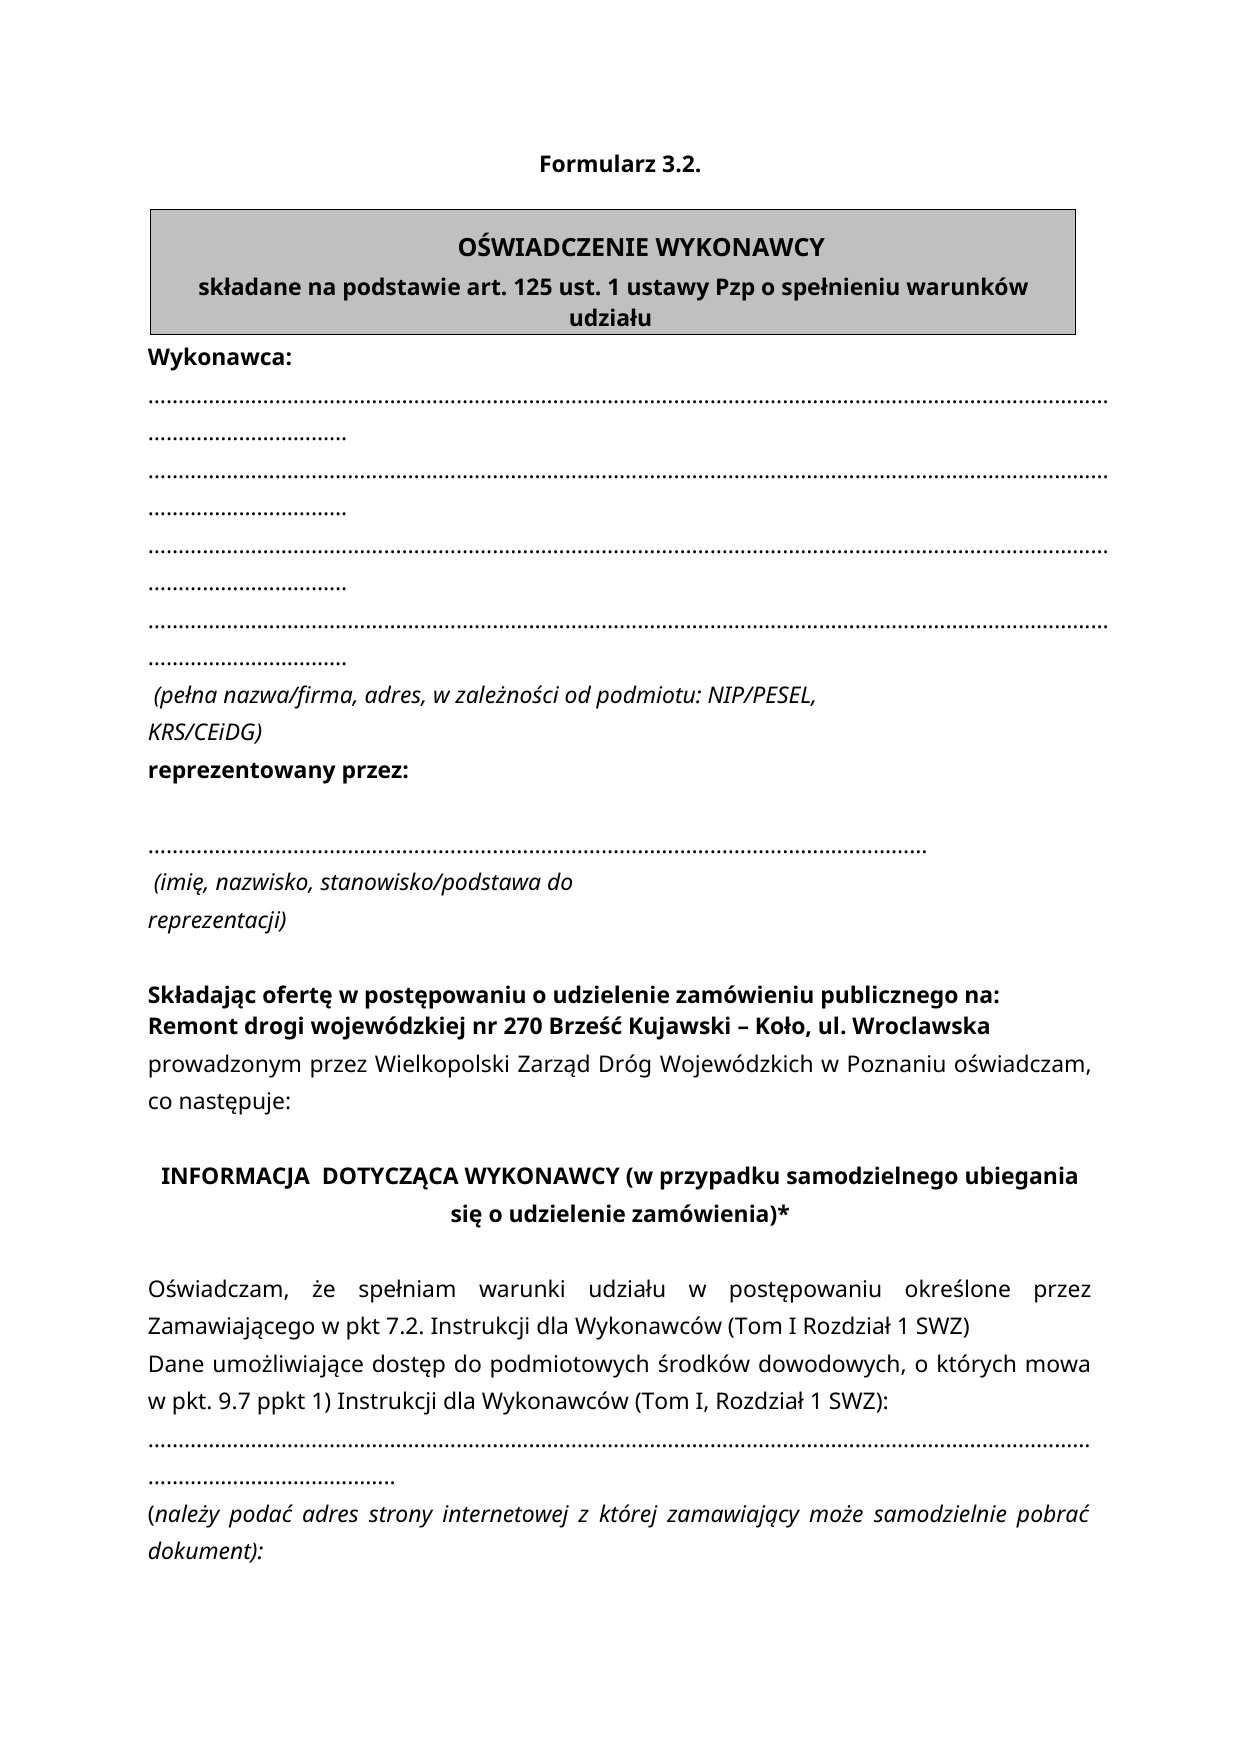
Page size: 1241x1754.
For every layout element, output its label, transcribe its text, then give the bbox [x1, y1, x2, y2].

text (należy podać adres strony internetowej z której zamawiający może samodzielnie pobrać dokument): [148, 1498, 1093, 1566]
text …………………………………………………………………………………………………………………………………………………………………………….. [148, 1423, 1093, 1491]
text ………………………………………………………………………………………………………………… [148, 829, 1122, 860]
text Składając ofertę w postępowaniu o udzielenie zamówieniu publicznego na: [148, 979, 1093, 1010]
text ………………………………………………………………………………………………………………………………………………………………………… [148, 454, 1122, 523]
text ………………………………………………………………………………………………………………………………………………………………………… [148, 379, 1122, 448]
text Oświadczam, że spełniam warunki udziału w postępowaniu określone przez Zamawiającego w pkt 7.2. Instrukcji dla Wykonawców (Tom I Rozdział 1 SWZ) [148, 1273, 1093, 1341]
text Formularz 3.2. [148, 148, 1093, 179]
text INFORMACJA DOTYCZĄCA WYKONAWCY (w przypadku samodzielnego ubiegania się o udzielenie zamówienia)* [148, 1160, 1093, 1229]
text Dane umożliwiające dostęp do podmiotowych środków dowodowych, o których mowa w pkt. 9.7 ppkt 1) Instrukcji dla Wykonawców (Tom I, Rozdział 1 SWZ): [148, 1348, 1093, 1416]
text ………………………………………………………………………………………………………………………………………………………………………… [148, 529, 1122, 598]
text prowadzonym przez Wielkopolski Zarząd Dróg Wojewódzkich w Poznaniu oświadczam, co następuje: [148, 1048, 1093, 1116]
text ………………………………………………………………………………………………………………………………………………………………………… [148, 604, 1122, 673]
text Wykonawca: [148, 185, 1093, 373]
text Remont drogi wojewódzkiej nr 270 Brześć Kujawski – Koło, ul. Wroclawska [148, 1010, 1093, 1041]
text (imię, nazwisko, stanowisko/podstawa do reprezentacji) [148, 866, 709, 935]
text (pełna nazwa/firma, adres, w zależności od podmiotu: NIP/PESEL, KRS/CEiDG) reprezentowany przez: [148, 679, 916, 785]
